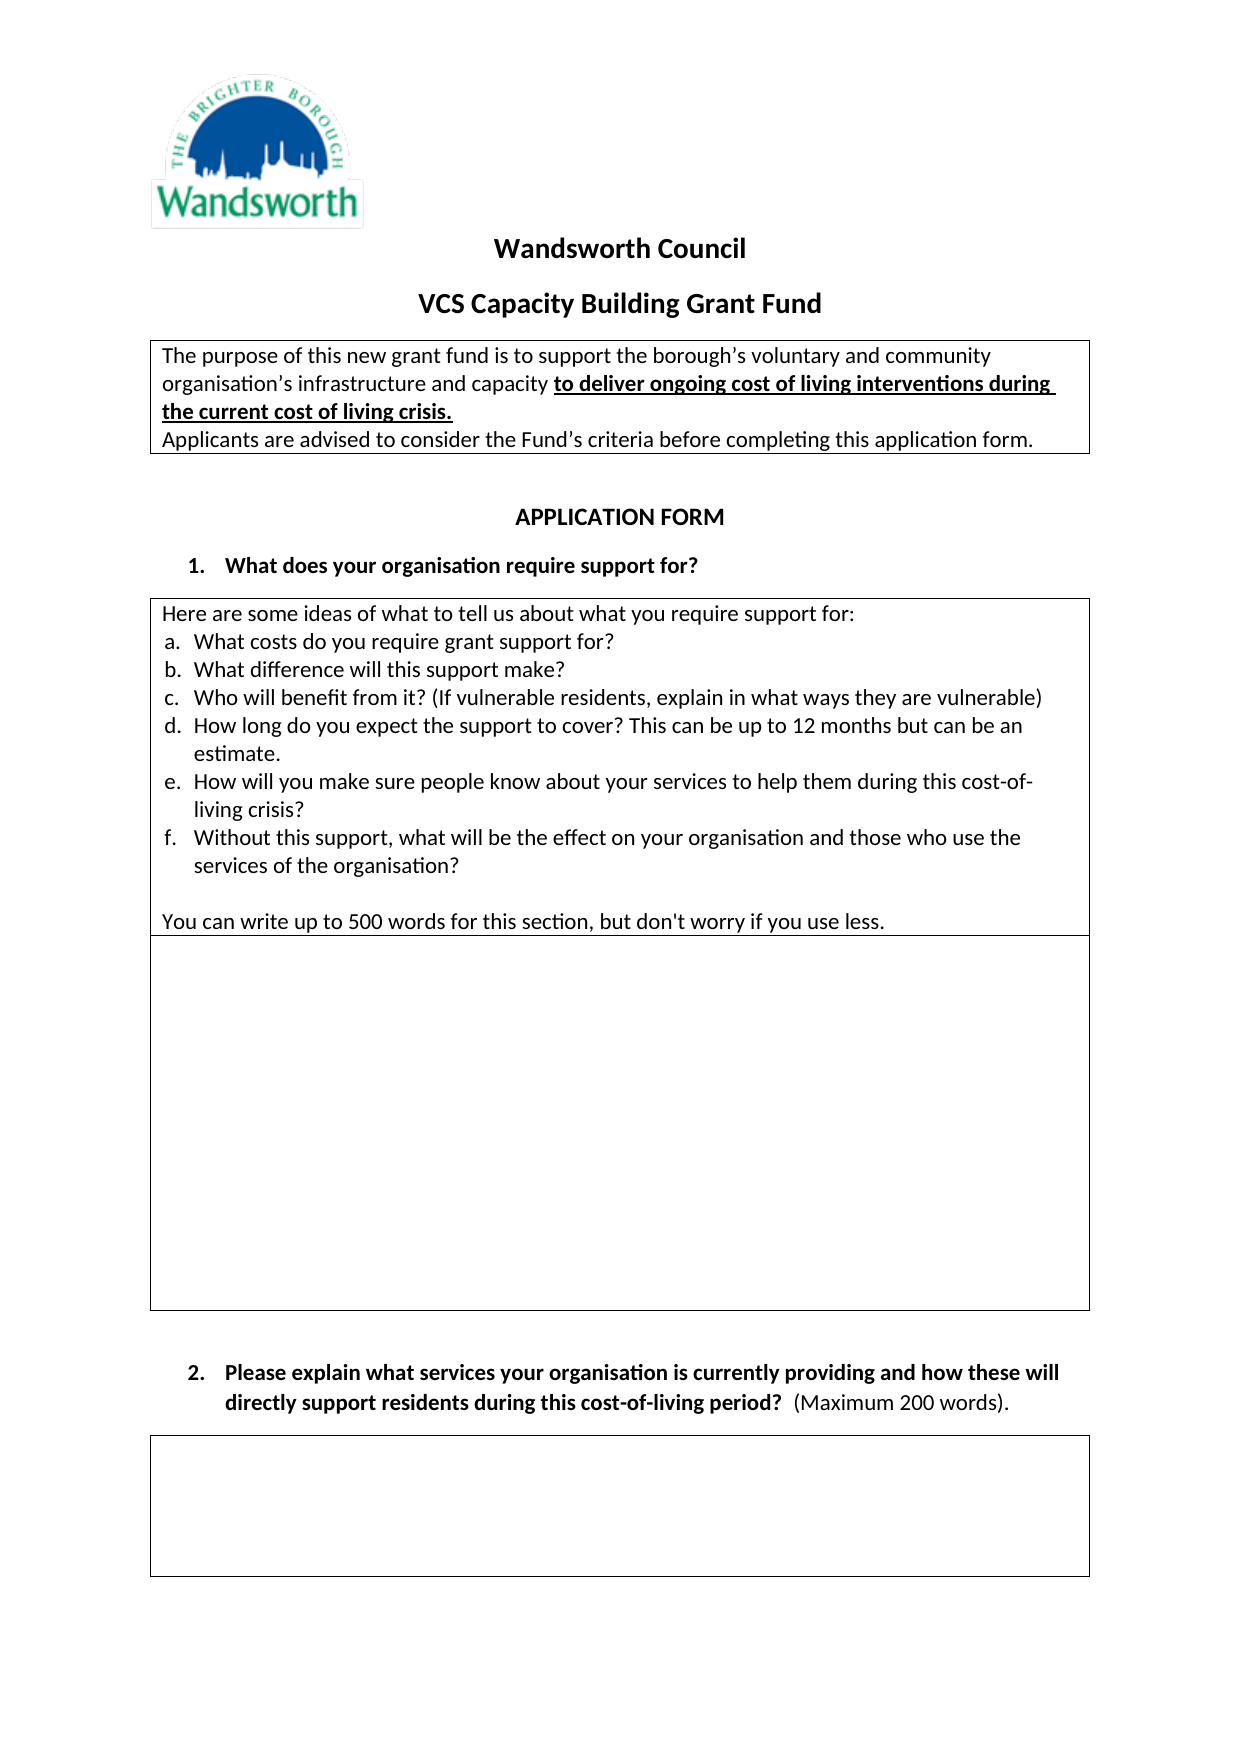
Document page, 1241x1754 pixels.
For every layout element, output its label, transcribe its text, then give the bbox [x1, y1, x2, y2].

text VCS Capacity Building Grant Fund [150, 285, 1090, 321]
text APPLICATION FORM [150, 501, 1090, 532]
table_header Here are some ideas of what to tell us about what you require support for: What costs do you require grant support for? What difference will this support make? Who will benefit from it? (If vulnerable residents, explain in what ways they are vulnerable) How long do you expect the support to cover? This can be up to 12 months but can be an estimate. How will you make sure people know about your services to help them during this cost-of-living crisis? Without this support, what will be the effect on your organisation and those who use the services of the organisation? You can write up to 500 words for this section, but don't worry if you use less. [151, 599, 1089, 935]
table_header The purpose of this new grant fund is to support the borough’s voluntary and community organisation’s infrastructure and capacity to deliver ongoing cost of living interventions during the current cost of living crisis. Applicants are advised to consider the Fund’s criteria before completing this application form. [151, 341, 1089, 453]
table_header [151, 1436, 1089, 1576]
list What does your organisation require support for? [187, 551, 1090, 579]
text Wandsworth Council [150, 230, 1090, 266]
list Please explain what services your organisation is currently providing and how these will directly support residents during this cost-of-living period? (Maximum 200 words). [187, 1358, 1090, 1416]
table_cell [151, 936, 1089, 1310]
picture [150, 73, 364, 230]
